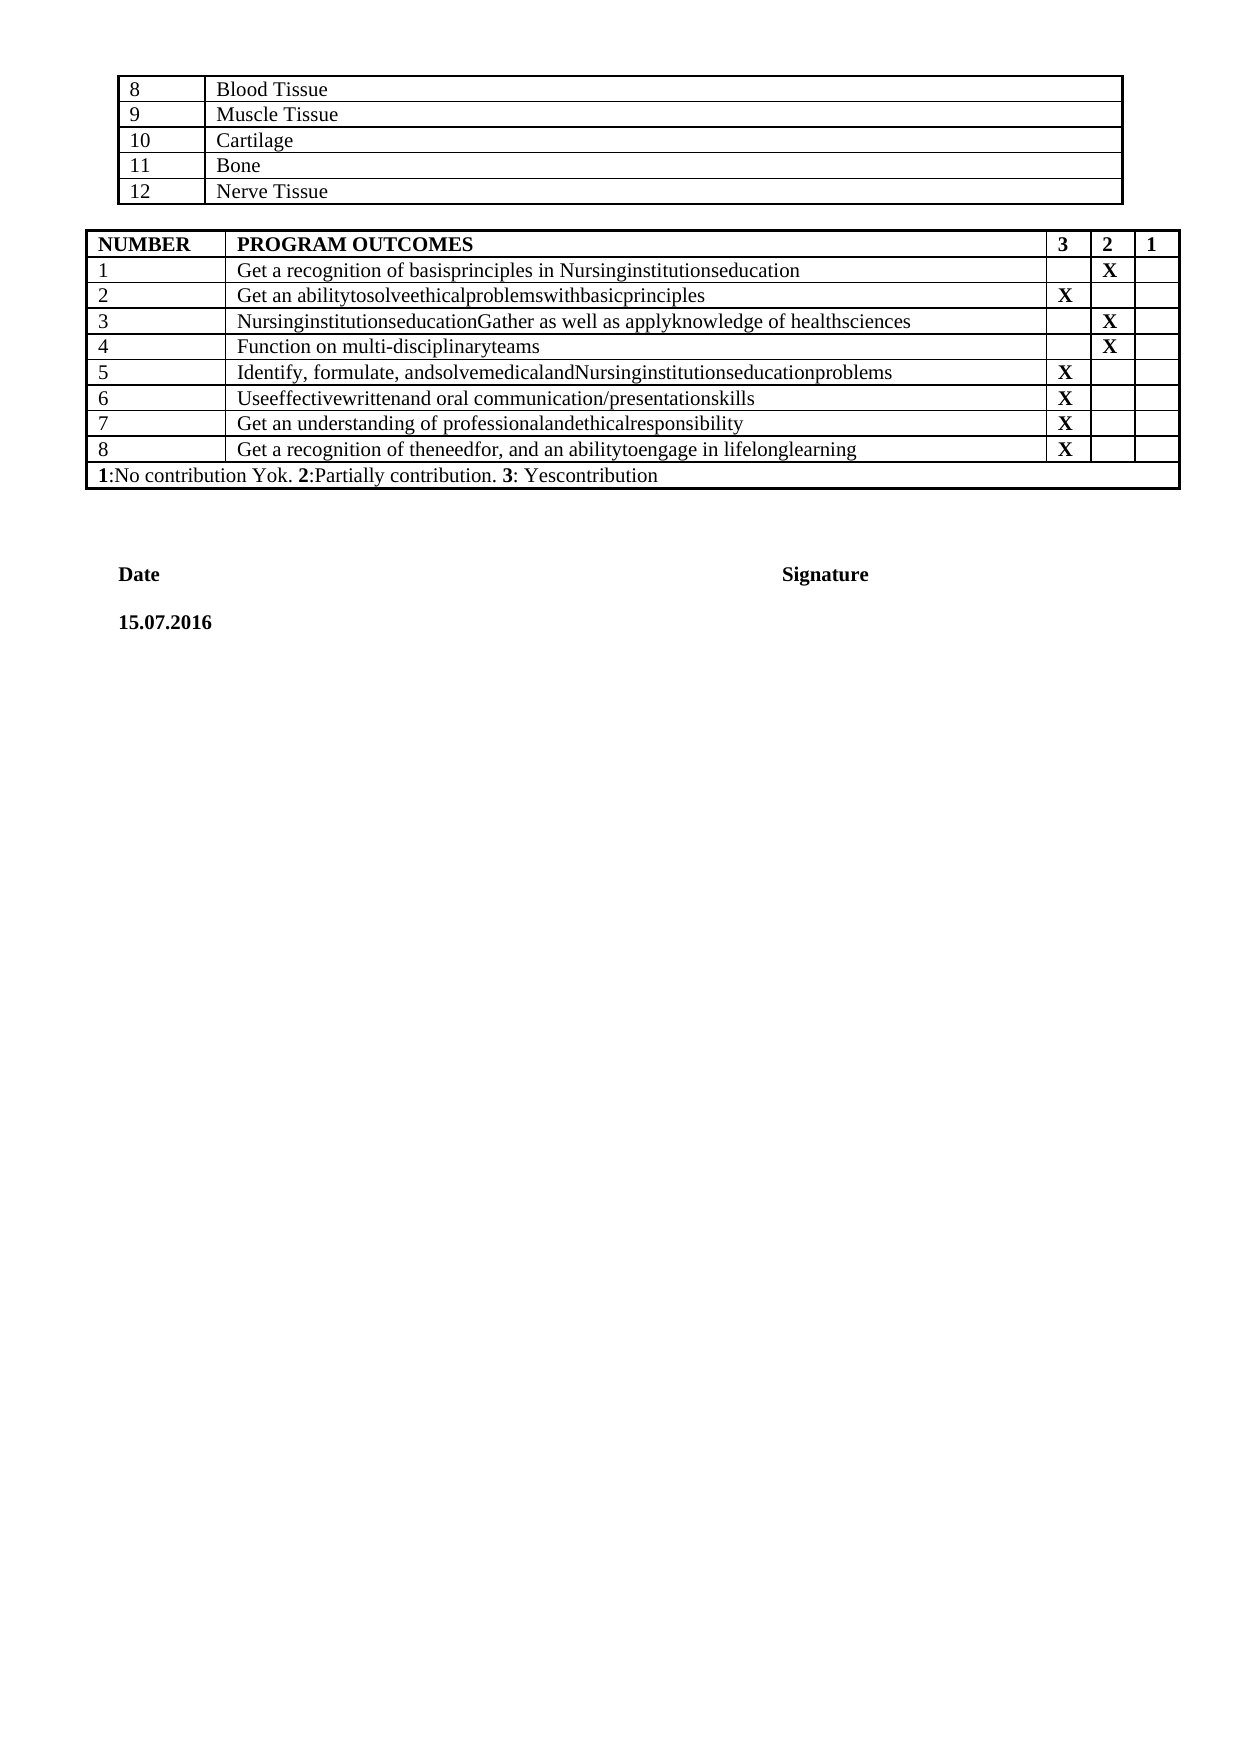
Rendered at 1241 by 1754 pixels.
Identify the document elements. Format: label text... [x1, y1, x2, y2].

table_cell 7 [88, 411, 225, 435]
table_cell X [1047, 283, 1090, 307]
table_cell [1047, 335, 1090, 358]
table_cell 6 [88, 386, 225, 410]
table_cell [1047, 258, 1090, 282]
table_cell Get an understanding of professionalandethicalresponsibility [226, 411, 1046, 435]
table_cell NursinginstitutionseducationGather as well as applyknowledge of healthsciences [226, 309, 1046, 333]
table_cell [1092, 411, 1134, 435]
table_cell Get a recognition of basisprinciples in Nursinginstitutionseducation [226, 258, 1046, 282]
table_cell [1136, 360, 1178, 384]
table_cell [1136, 437, 1178, 461]
table_cell 9 [120, 102, 204, 126]
table_cell [1092, 437, 1134, 461]
table_cell [1136, 283, 1178, 307]
table_cell [1047, 309, 1090, 333]
table_cell X [1047, 437, 1090, 461]
table_cell 11 [120, 153, 204, 177]
table_cell 10 [120, 128, 204, 152]
table_cell X [1047, 411, 1090, 435]
table_header 3 [1047, 232, 1090, 256]
table_cell Bone [206, 153, 1121, 177]
table_cell Function on multi-disciplinaryteams [226, 335, 1046, 358]
text 15.07.2016 [118, 610, 1122, 634]
table_header 1 [1136, 232, 1178, 256]
table_cell [1092, 386, 1134, 410]
table_cell 5 [88, 360, 225, 384]
table_cell 1 [88, 258, 225, 282]
table_cell Cartilage [206, 128, 1121, 152]
table_cell Get a recognition of theneedfor, and an abilitytoengage in lifelonglearning [226, 437, 1046, 461]
table_cell X [1047, 360, 1090, 384]
table_cell X [1092, 258, 1134, 282]
table_cell Blood Tissue [206, 77, 1121, 101]
table_cell Get an abilitytosolveethicalproblemswithbasicprinciples [226, 283, 1046, 307]
table_header NUMBER [88, 232, 225, 256]
table_header 2 [1092, 232, 1134, 256]
table_cell Useeffectivewrittenand oral communication/presentationskills [226, 386, 1046, 410]
table_cell [1136, 411, 1178, 435]
table_cell [1092, 283, 1134, 307]
table_cell Identify, formulate, andsolvemedicalandNursinginstitutionseducationproblems [226, 360, 1046, 384]
table_cell X [1092, 335, 1134, 358]
table_cell 3 [88, 309, 225, 333]
table_cell Muscle Tissue [206, 102, 1121, 126]
table_header PROGRAM OUTCOMES [226, 232, 1046, 256]
table_cell Nerve Tissue [206, 179, 1121, 203]
table_cell [1092, 360, 1134, 384]
table_cell [1136, 309, 1178, 333]
table_cell 2 [88, 283, 225, 307]
text Date Signature [118, 562, 1122, 586]
table_cell X [1047, 386, 1090, 410]
table_cell 4 [88, 335, 225, 358]
table_cell [1136, 386, 1178, 410]
table_cell 8 [120, 77, 204, 101]
table_cell 8 [88, 437, 225, 461]
table_cell X [1092, 309, 1134, 333]
table_cell 1:No contribution Yok. 2:Partially contribution. 3: Yescontribution [88, 463, 1178, 487]
table_cell [1136, 258, 1178, 282]
table_cell [1136, 335, 1178, 358]
table_cell 12 [120, 179, 204, 203]
